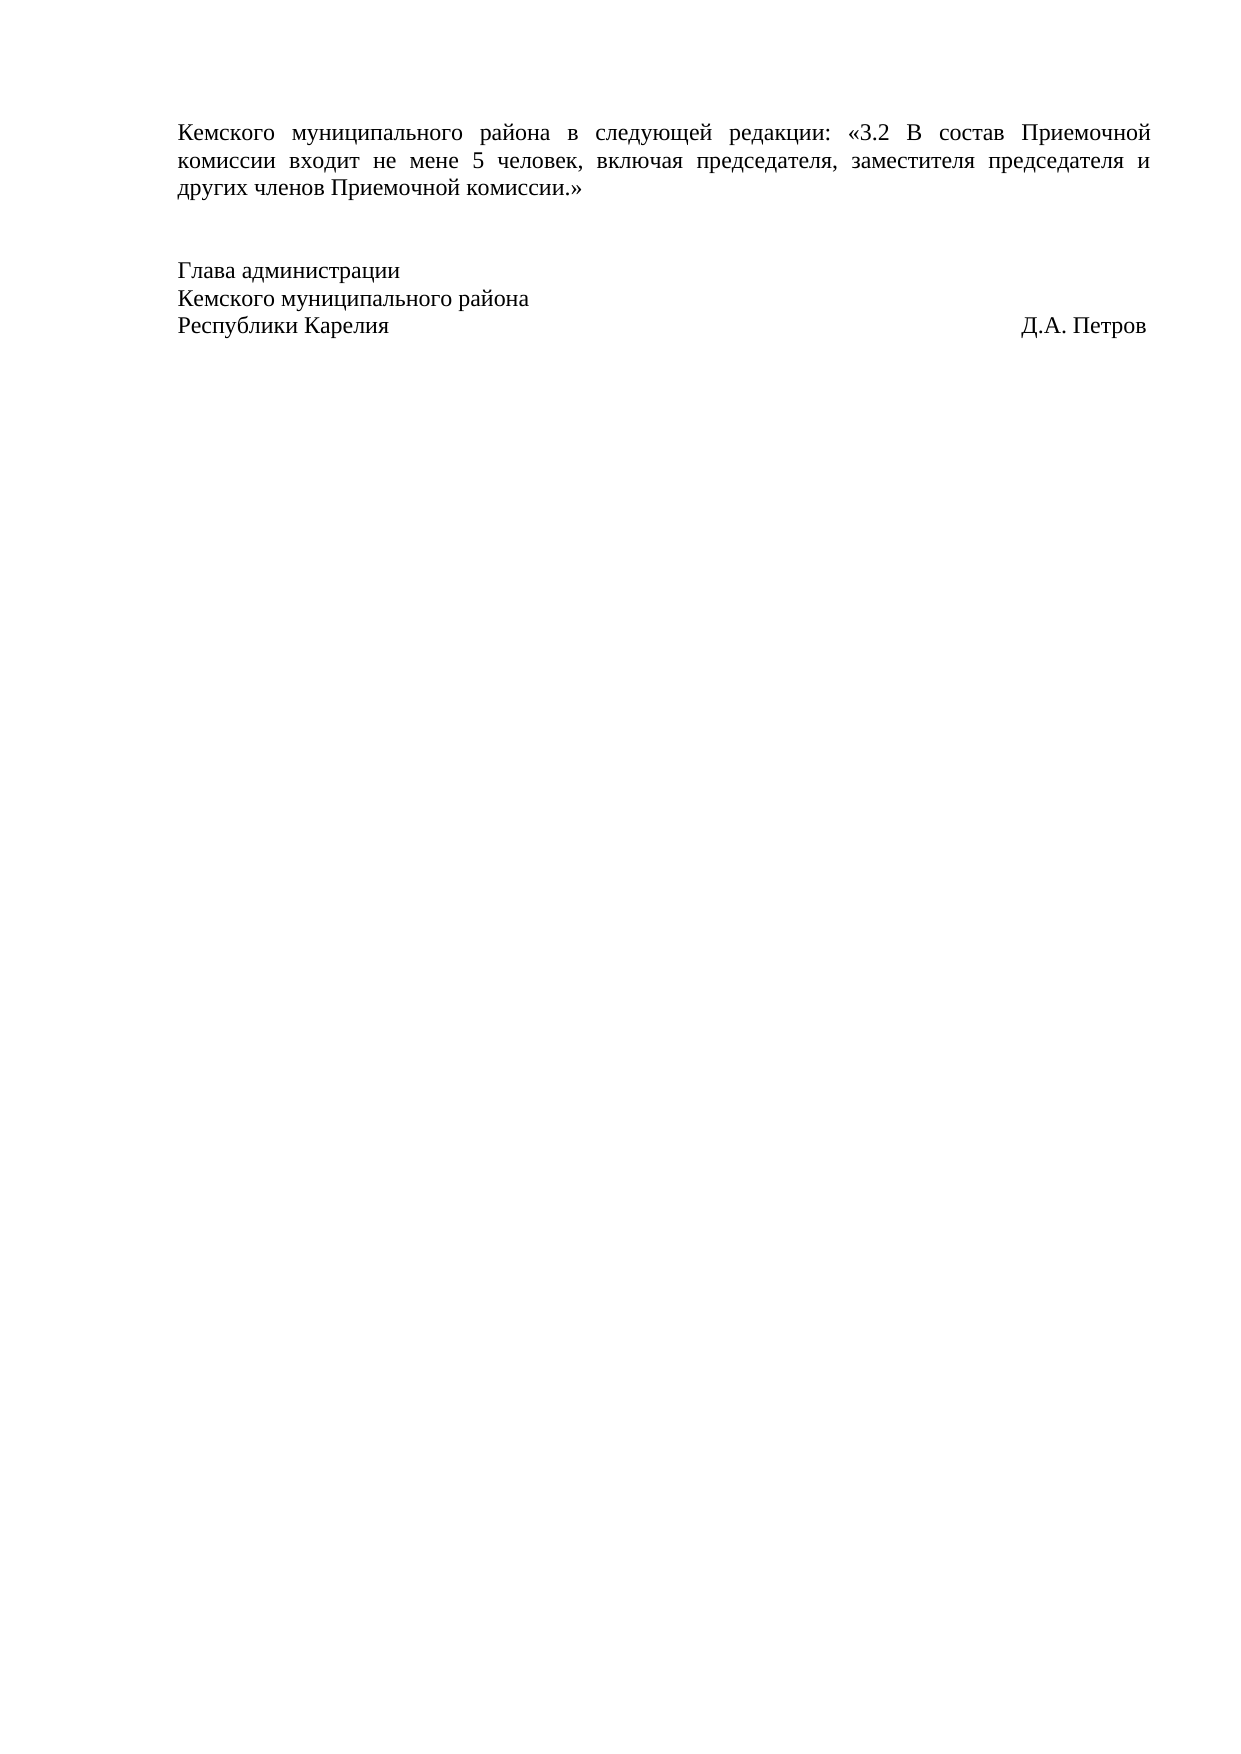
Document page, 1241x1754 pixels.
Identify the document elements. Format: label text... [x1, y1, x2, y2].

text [177, 118, 1152, 201]
text Республики Карелия Д.А. Петров [177, 311, 1152, 339]
text Глава администрации [177, 256, 1152, 284]
text Кемского муниципального района [177, 284, 1152, 311]
